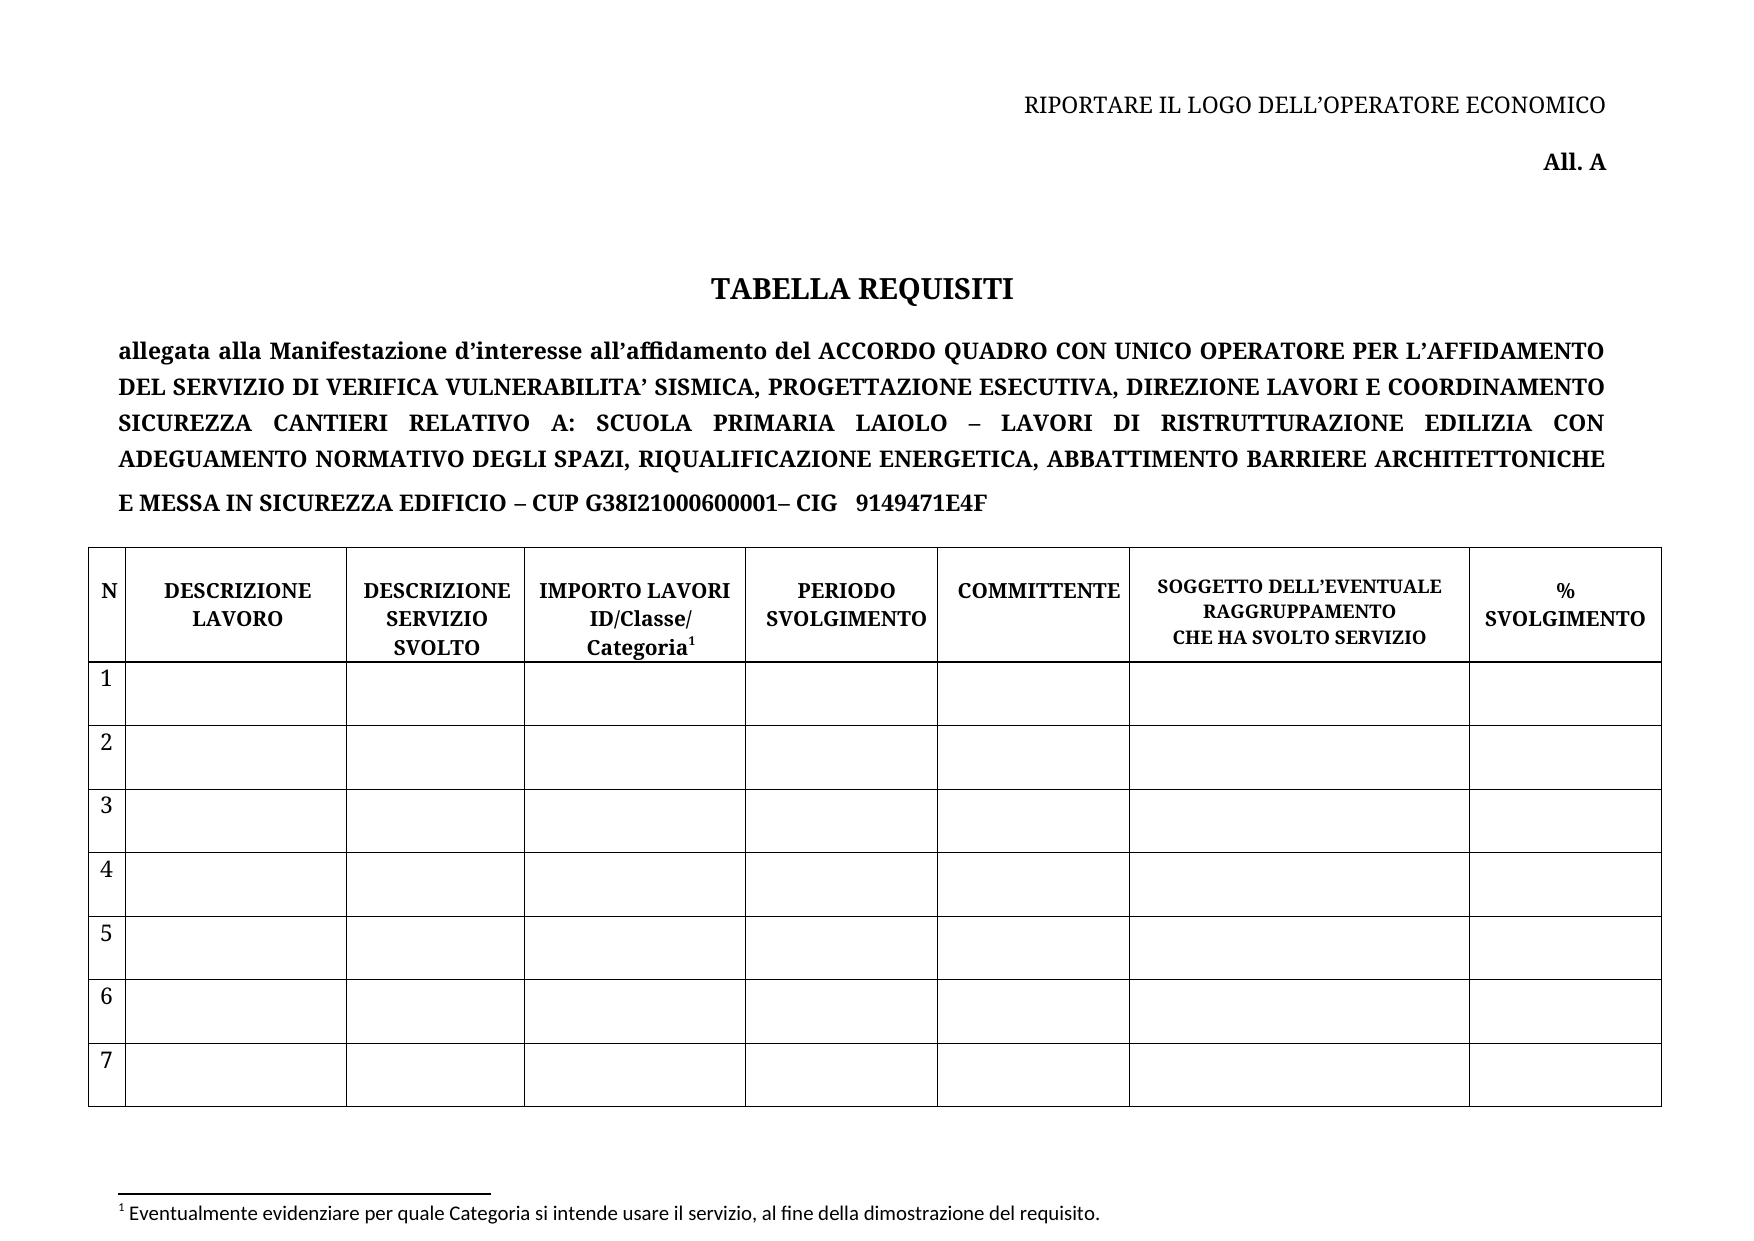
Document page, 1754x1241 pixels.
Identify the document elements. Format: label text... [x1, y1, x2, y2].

table_cell [1470, 790, 1661, 852]
table_cell [126, 917, 346, 979]
table_header % SVOLGIMENTO [1470, 548, 1661, 661]
table_cell [1130, 663, 1469, 725]
table_cell [938, 726, 1129, 788]
table_cell [347, 790, 524, 852]
text TABELLA REQUISITI [118, 269, 1606, 308]
table_cell 6 [89, 980, 125, 1043]
table_cell [126, 663, 346, 725]
table_cell [347, 917, 524, 979]
table_cell [1470, 980, 1661, 1043]
table_cell [1130, 917, 1469, 979]
table_cell 4 [89, 853, 125, 916]
table_cell 2 [89, 726, 125, 788]
table_cell [126, 726, 346, 788]
table_cell [525, 790, 745, 852]
table_cell [746, 917, 937, 979]
table_cell [525, 663, 745, 725]
table_cell [938, 853, 1129, 916]
table_cell 3 [89, 790, 125, 852]
table_cell [347, 980, 524, 1043]
table_cell [1130, 980, 1469, 1043]
table_cell [1470, 726, 1661, 788]
table_cell [1130, 726, 1469, 788]
table_cell 1 [89, 663, 125, 725]
table_cell [938, 917, 1129, 979]
table_cell [938, 980, 1129, 1043]
table_cell [525, 980, 745, 1043]
table_header COMMITTENTE [938, 548, 1129, 661]
table_cell [1470, 663, 1661, 725]
table_cell [525, 853, 745, 916]
table_header SOGGETTO DELL’EVENTUALE RAGGRUPPAMENTO CHE HA SVOLTO SERVIZIO [1130, 548, 1469, 661]
table_cell [126, 1044, 346, 1106]
text RIPORTARE IL LOGO DELL’OPERATORE ECONOMICO [118, 89, 1606, 120]
table_cell [126, 980, 346, 1043]
table_cell [746, 790, 937, 852]
table_cell [938, 790, 1129, 852]
table_cell [126, 790, 346, 852]
table_cell [1470, 853, 1661, 916]
table_cell [347, 726, 524, 788]
table_cell [746, 726, 937, 788]
table_cell [938, 663, 1129, 725]
table_cell [1130, 790, 1469, 852]
text All. A [118, 145, 1606, 177]
table_cell [525, 726, 745, 788]
table_cell [126, 853, 346, 916]
table_header DESCRIZIONE SERVIZIO SVOLTO [347, 548, 524, 661]
table_header PERIODO SVOLGIMENTO [746, 548, 937, 661]
text allegata alla Manifestazione d’interesse all’affidamento del ACCORDO QUADRO CON UNICO OPERATORE PER L’AFFIDAMENTO DEL SERVIZIO DI VERIFICA VULNERABILITA’ SISMICA, PROGETTAZIONE ESECUTIVA, DIREZIONE LAVORI E COORDINAMENTO SICUREZZA CANTIERI RELATIVO A: SCUOLA PRIMARIA LAIOLO – LAVORI DI RISTRUTTURAZIONE EDILIZIA CON ADEGUAMENTO NORMATIVO DEGLI SPAZI, RIQUALIFICAZIONE ENERGETICA, ABBATTIMENTO BARRIERE ARCHITETTONICHE E MESSA IN SICUREZZA EDIFICIO – CUP G38I21000600001– CIG 9149471E4F [118, 335, 1606, 520]
table_cell [746, 853, 937, 916]
table_cell [1470, 1044, 1661, 1106]
table_cell [525, 1044, 745, 1106]
table_cell [746, 980, 937, 1043]
table_cell 5 [89, 917, 125, 979]
table_cell [525, 917, 745, 979]
table_cell 7 [89, 1044, 125, 1106]
table_header IMPORTO LAVORI ID/Classe/Categoria [525, 548, 745, 661]
table_cell [1130, 1044, 1469, 1106]
table_cell [347, 853, 524, 916]
table_cell [746, 1044, 937, 1106]
table_cell [938, 1044, 1129, 1106]
table_cell [347, 663, 524, 725]
table_header N [89, 548, 125, 661]
table_cell [347, 1044, 524, 1106]
table_cell [1130, 853, 1469, 916]
table_cell [1470, 917, 1661, 979]
table_cell [746, 663, 937, 725]
table_header DESCRIZIONE LAVORO [126, 548, 346, 661]
